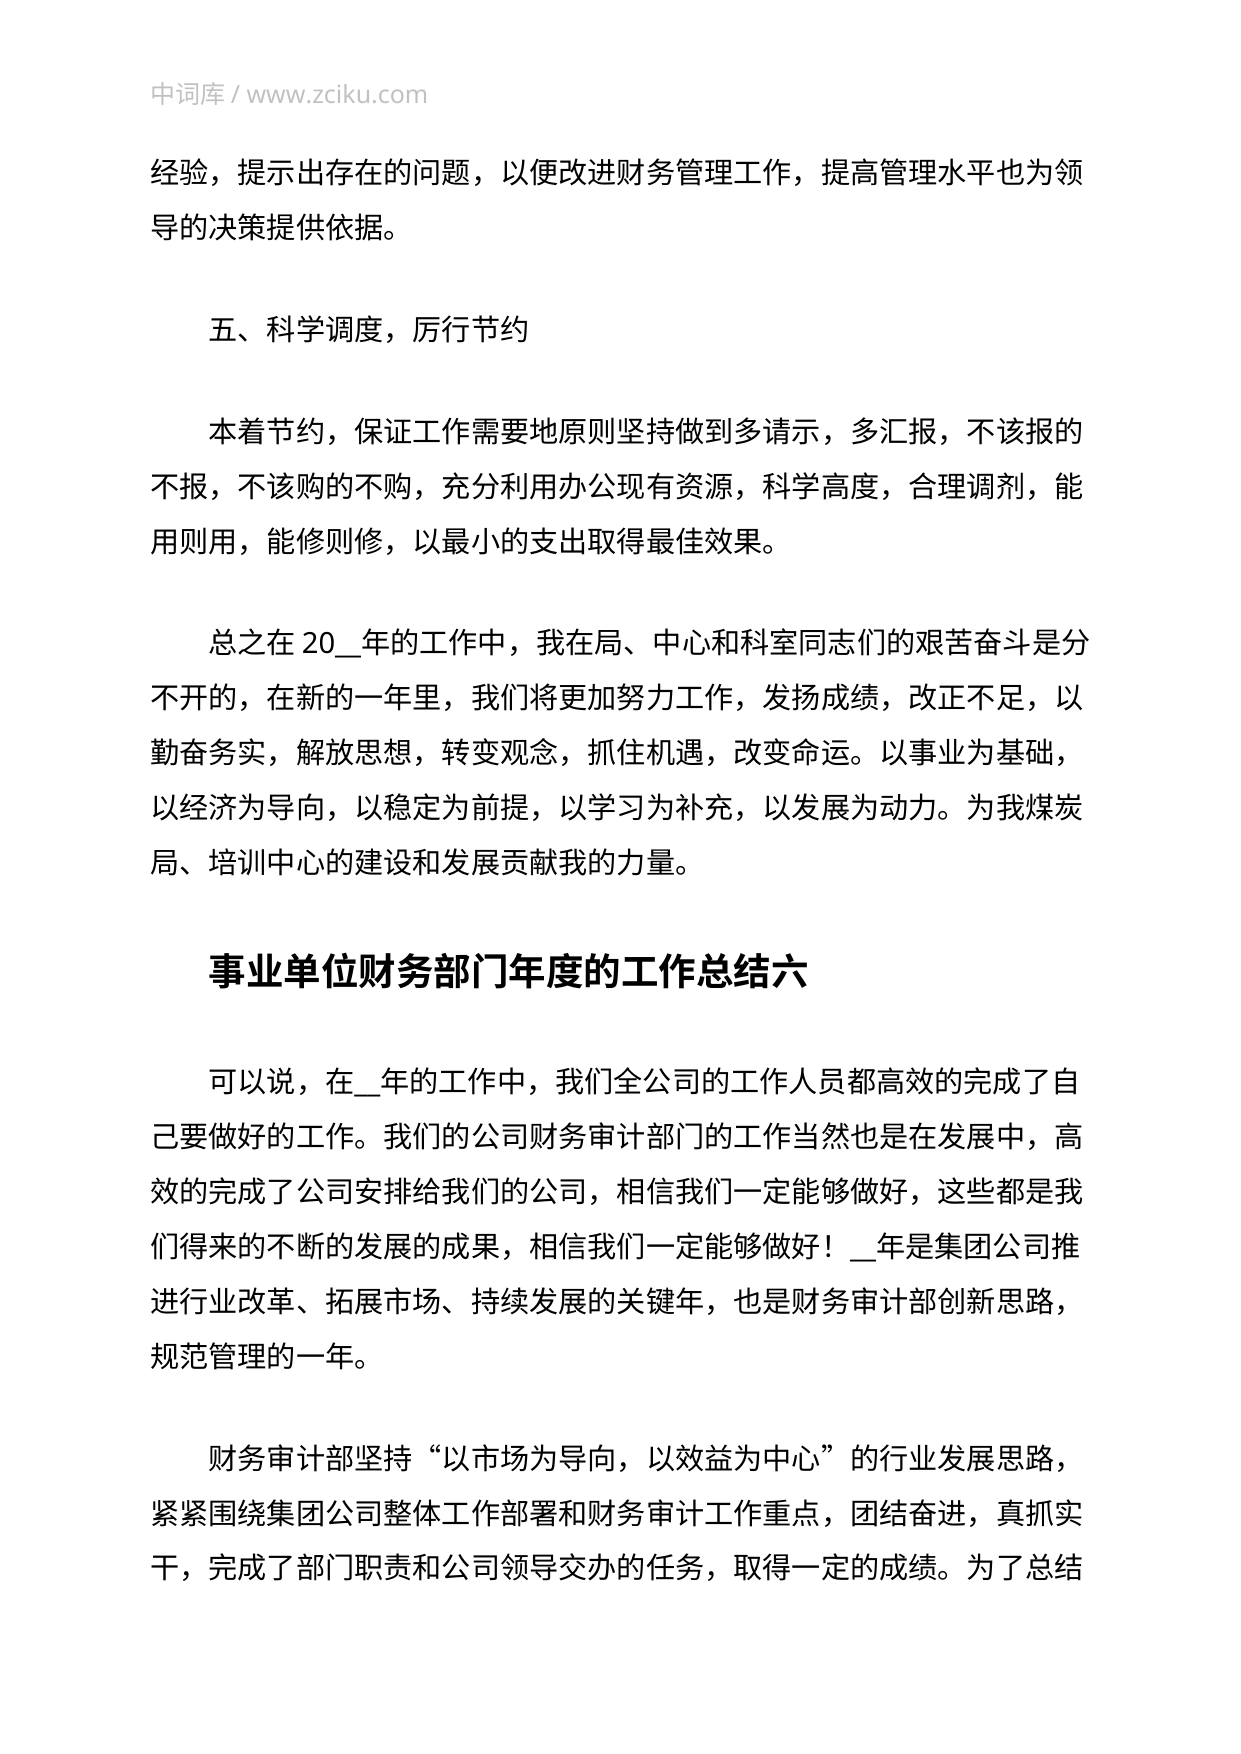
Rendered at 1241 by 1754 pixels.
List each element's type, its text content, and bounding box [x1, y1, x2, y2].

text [150, 1435, 1090, 1587]
text 可以说，在__年的工作中，我们全公司的工作人员都高效的完成了自己要做好的工作。我们的公司财务审计部门的工作当然也是在发展中，高效的完成了公司安排给我们的公司，相信我们一定能够做好，这些都是我们得来的不断的发展的成果，相信我们一定能够做好！__年是集团公司推进行业改革、拓展市场、持续发展的关键年，也是财务审计部创新思路，规范管理的一年。 [150, 1059, 1090, 1376]
text 五、科学调度，厉行节约 [150, 307, 1090, 349]
text 事业单位财务部门年度的工作总结六 [150, 941, 1090, 996]
text 本着节约，保证工作需要地原则坚持做到多请示，多汇报，不该报的不报，不该购的不购，充分利用办公现有资源，科学高度，合理调剂，能用则用，能修则修，以最小的支出取得最佳效果。 [150, 408, 1090, 561]
text 总之在20__年的工作中，我在局、中心和科室同志们的艰苦奋斗是分不开的，在新的一年里，我们将更加努力工作，发扬成绩，改正不足，以勤奋务实，解放思想，转变观念，抓住机遇，改变命运。以事业为基础，以经济为导向，以稳定为前提，以学习为补充，以发展为动力。为我煤炭局、培训中心的建设和发展贡献我的力量。 [150, 620, 1090, 882]
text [150, 150, 1090, 247]
